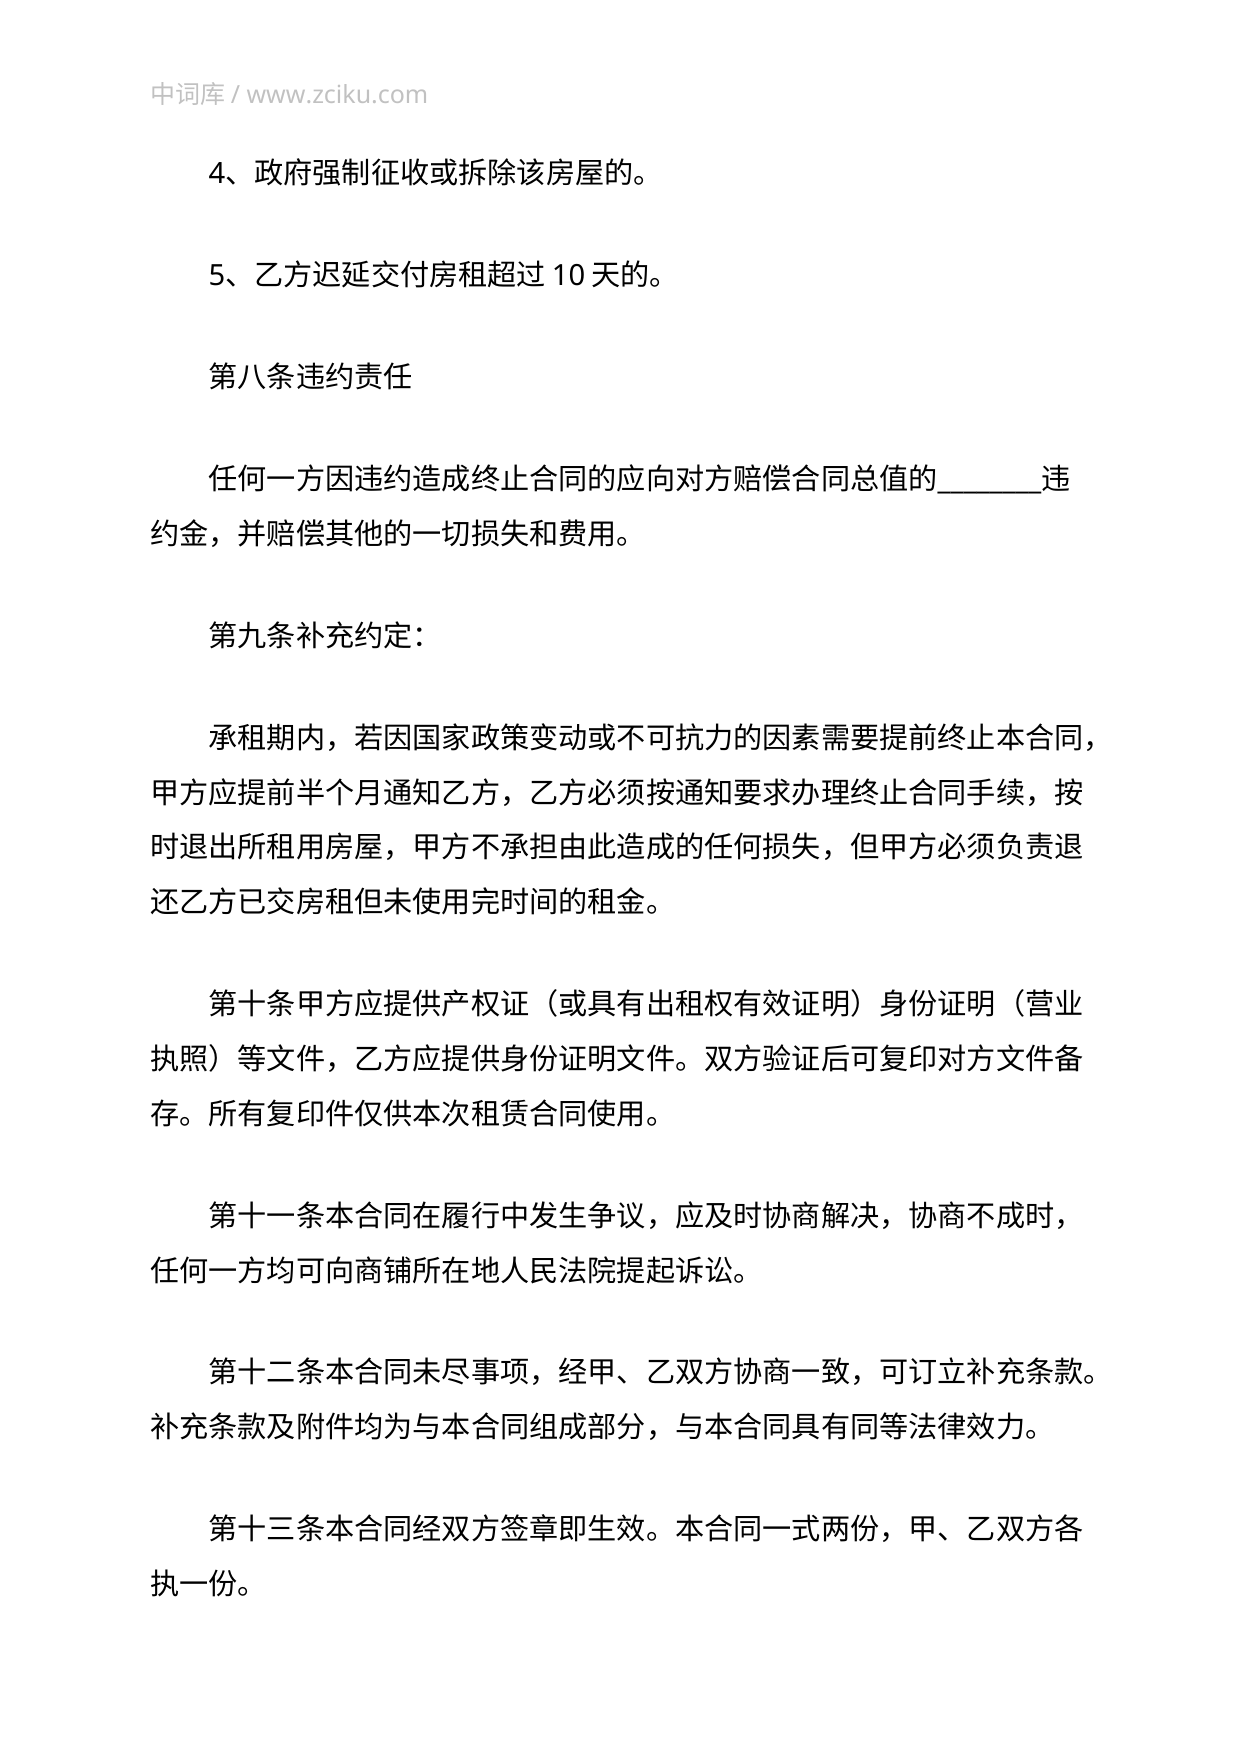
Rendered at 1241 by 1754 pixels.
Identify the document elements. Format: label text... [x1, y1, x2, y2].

text 承租期内，若因国家政策变动或不可抗力的因素需要提前终止本合同，甲方应提前半个月通知乙方，乙方必须按通知要求办理终止合同手续，按时退出所租用房屋，甲方不承担由此造成的任何损失，但甲方必须负责退还乙方已交房租但未使用完时间的租金。 [150, 714, 1090, 921]
text 第十一条本合同在履行中发生争议，应及时协商解决，协商不成时，任何一方均可向商铺所在地人民法院提起诉讼。 [150, 1192, 1090, 1289]
text 4、政府强制征收或拆除该房屋的。 [150, 150, 1090, 192]
text 第十三条本合同经双方签章即生效。本合同一式两份，甲、乙双方各执一份。 [150, 1506, 1090, 1603]
text 任何一方因违约造成终止合同的应向对方赔偿合同总值的________违约金，并赔偿其他的一切损失和费用。 [150, 456, 1090, 553]
text 第十二条本合同未尽事项，经甲、乙双方协商一致，可订立补充条款。补充条款及附件均为与本合同组成部分，与本合同具有同等法律效力。 [150, 1349, 1090, 1446]
text 第八条违约责任 [150, 354, 1090, 396]
text 第九条补充约定： [150, 612, 1090, 655]
text 5、乙方迟延交付房租超过10天的。 [150, 252, 1090, 294]
text 第十条甲方应提供产权证（或具有出租权有效证明）身份证明（营业执照）等文件，乙方应提供身份证明文件。双方验证后可复印对方文件备存。所有复印件仅供本次租赁合同使用。 [150, 981, 1090, 1133]
